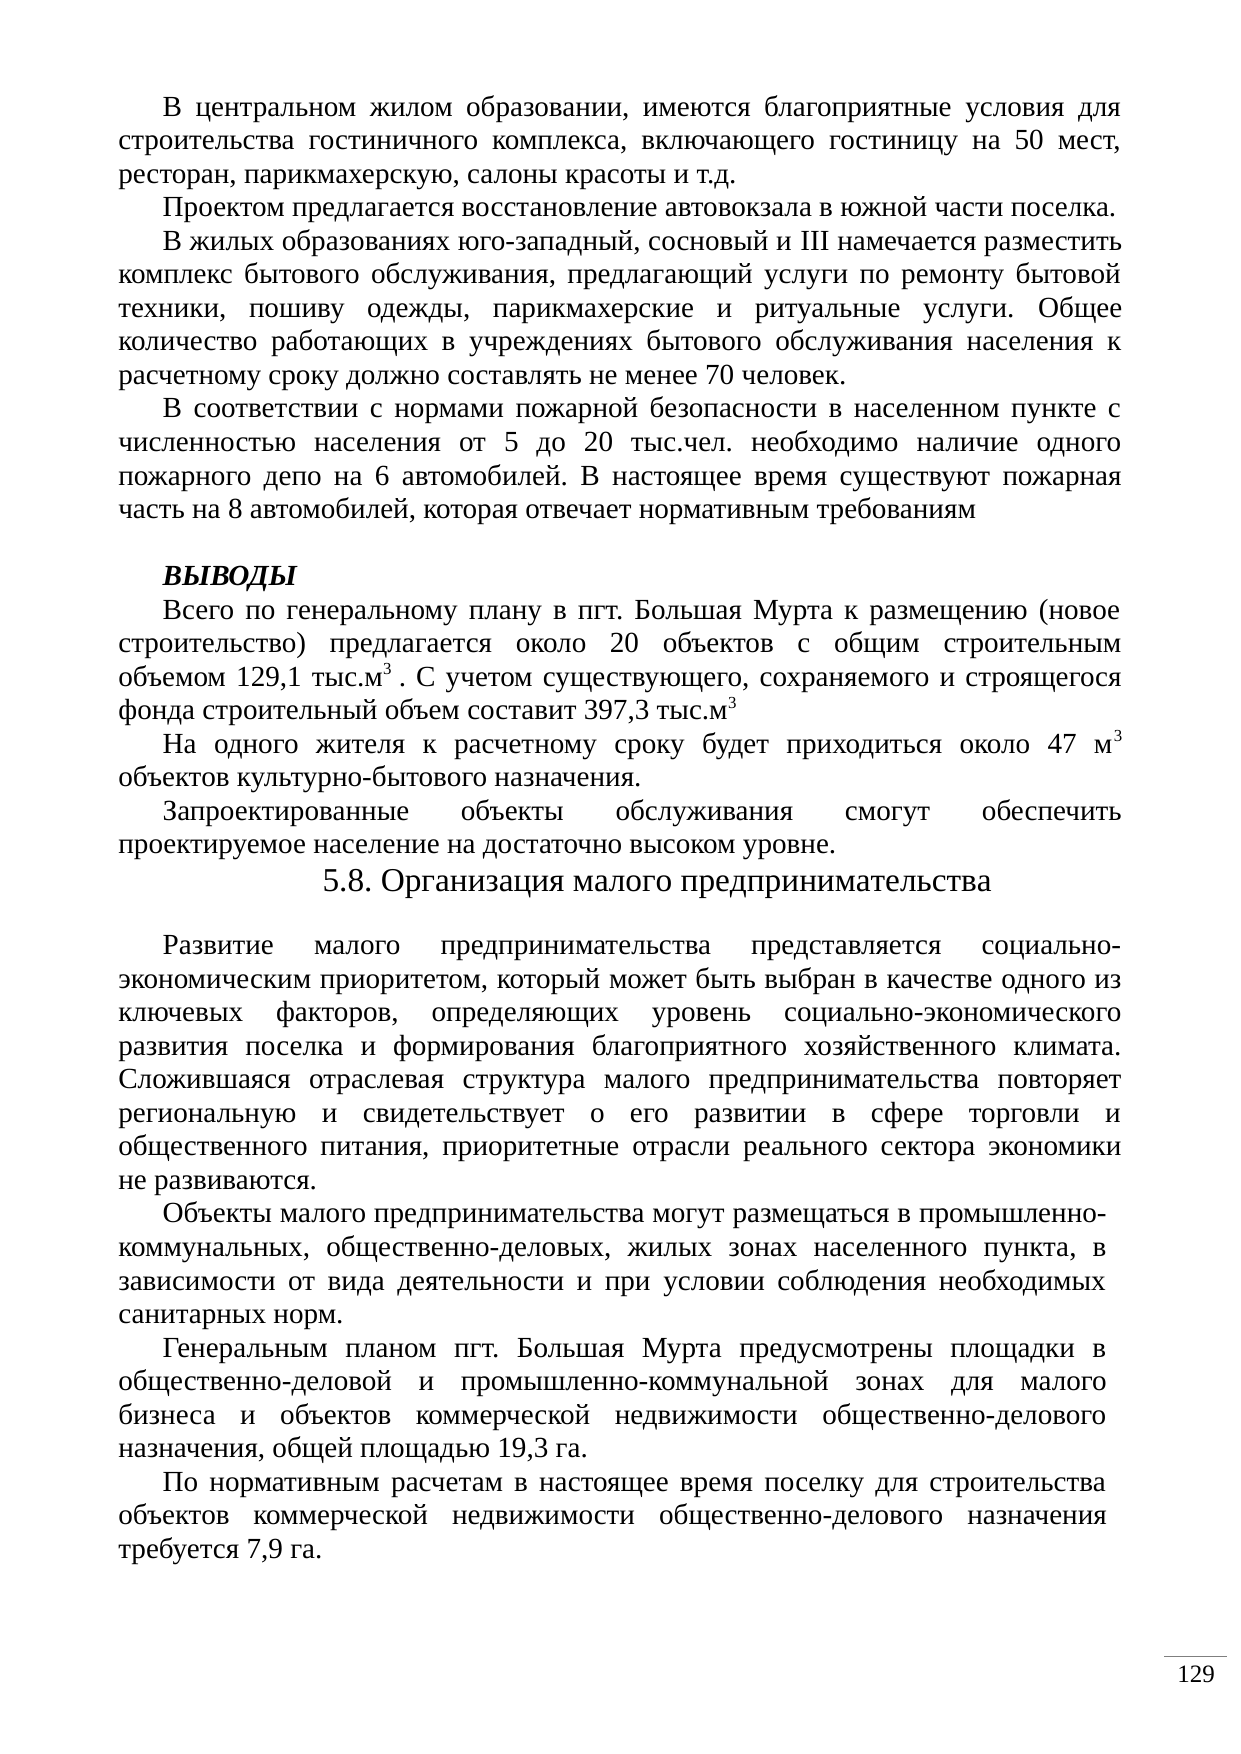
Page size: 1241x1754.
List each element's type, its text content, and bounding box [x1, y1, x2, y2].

subtitle 5.8. Организация малого предпринимательства [118, 860, 1122, 898]
text На одного жителя к расчетному сроку будет приходиться около объектов культурно-бытового назначения. [118, 726, 1122, 793]
text Объекты малого предпринимательства могут размещаться в промышленно-коммунальных, общественно-деловых, жилых зонах населенного пункта, в зависимости от вида деятельности и при условии соблюдения необходимых санитарных норм. [118, 1196, 1107, 1330]
text В центральном жилом образовании, имеются благоприятные условия для строительства гостиничного комплекса, включающего гостиницу на 50 мест, ресторан, парикмахерскую, салоны красоты и т.д. [118, 89, 1122, 189]
text Развитие малого предпринимательства представляется социально-экономическим приоритетом, который может быть выбран в качестве одного из ключевых факторов, определяющих уровень социально-экономического развития поселка и формирования благоприятного хозяйственного климата. Сложившаяся отраслевая структура малого предпринимательства повторяет региональную и свидетельствует о его развитии в сфере торговли и общественного питания, приоритетные отрасли реального сектора экономики не развиваются. [118, 927, 1122, 1196]
text Запроектированные объекты обслуживания смогут обеспечить проектируемое население на достаточно высоком уровне. [118, 793, 1122, 860]
text В соответствии с нормами пожарной безопасности в населенном пункте с численностью населения от 5 до 20 тыс.чел. необходимо наличие одного пожарного депо на 6 автомобилей. В настоящее время существуют пожарная часть на 8 автомобилей, которая отвечает нормативным требованиям [118, 391, 1122, 525]
text ВЫВОДЫ [118, 558, 1122, 592]
text По нормативным расчетам в настоящее время поселку для строительства объектов коммерческой недвижимости общественно-делового назначения требуется . [118, 1464, 1107, 1564]
text Всего по генеральному плану в пгт. Большая Мурта к размещению (новое строительство) предлагается около 20 объектов с общим строительным объемом 129,1 тыс.м3 . С учетом существующего, сохраняемого и строящегося фонда строительный объем составит 397,3 тыс.м3 [118, 592, 1122, 726]
text Проектом предлагается восстановление автовокзала в южной части поселка. [118, 189, 1122, 223]
text Генеральным планом пгт. Большая Мурта предусмотрены площадки в общественно-деловой и промышленно-коммунальной зонах для малого бизнеса и объектов коммерческой недвижимости общественно-делового назначения, общей площадью . [118, 1330, 1107, 1464]
text В жилых образованиях юго-западный, сосновый и III намечается разместить комплекс бытового обслуживания, предлагающий услуги по ремонту бытовой техники, пошиву одежды, парикмахерские и ритуальные услуги. Общее количество работающих в учреждениях бытового обслуживания населения к расчетному сроку должно составлять не менее 70 человек. [118, 223, 1122, 391]
